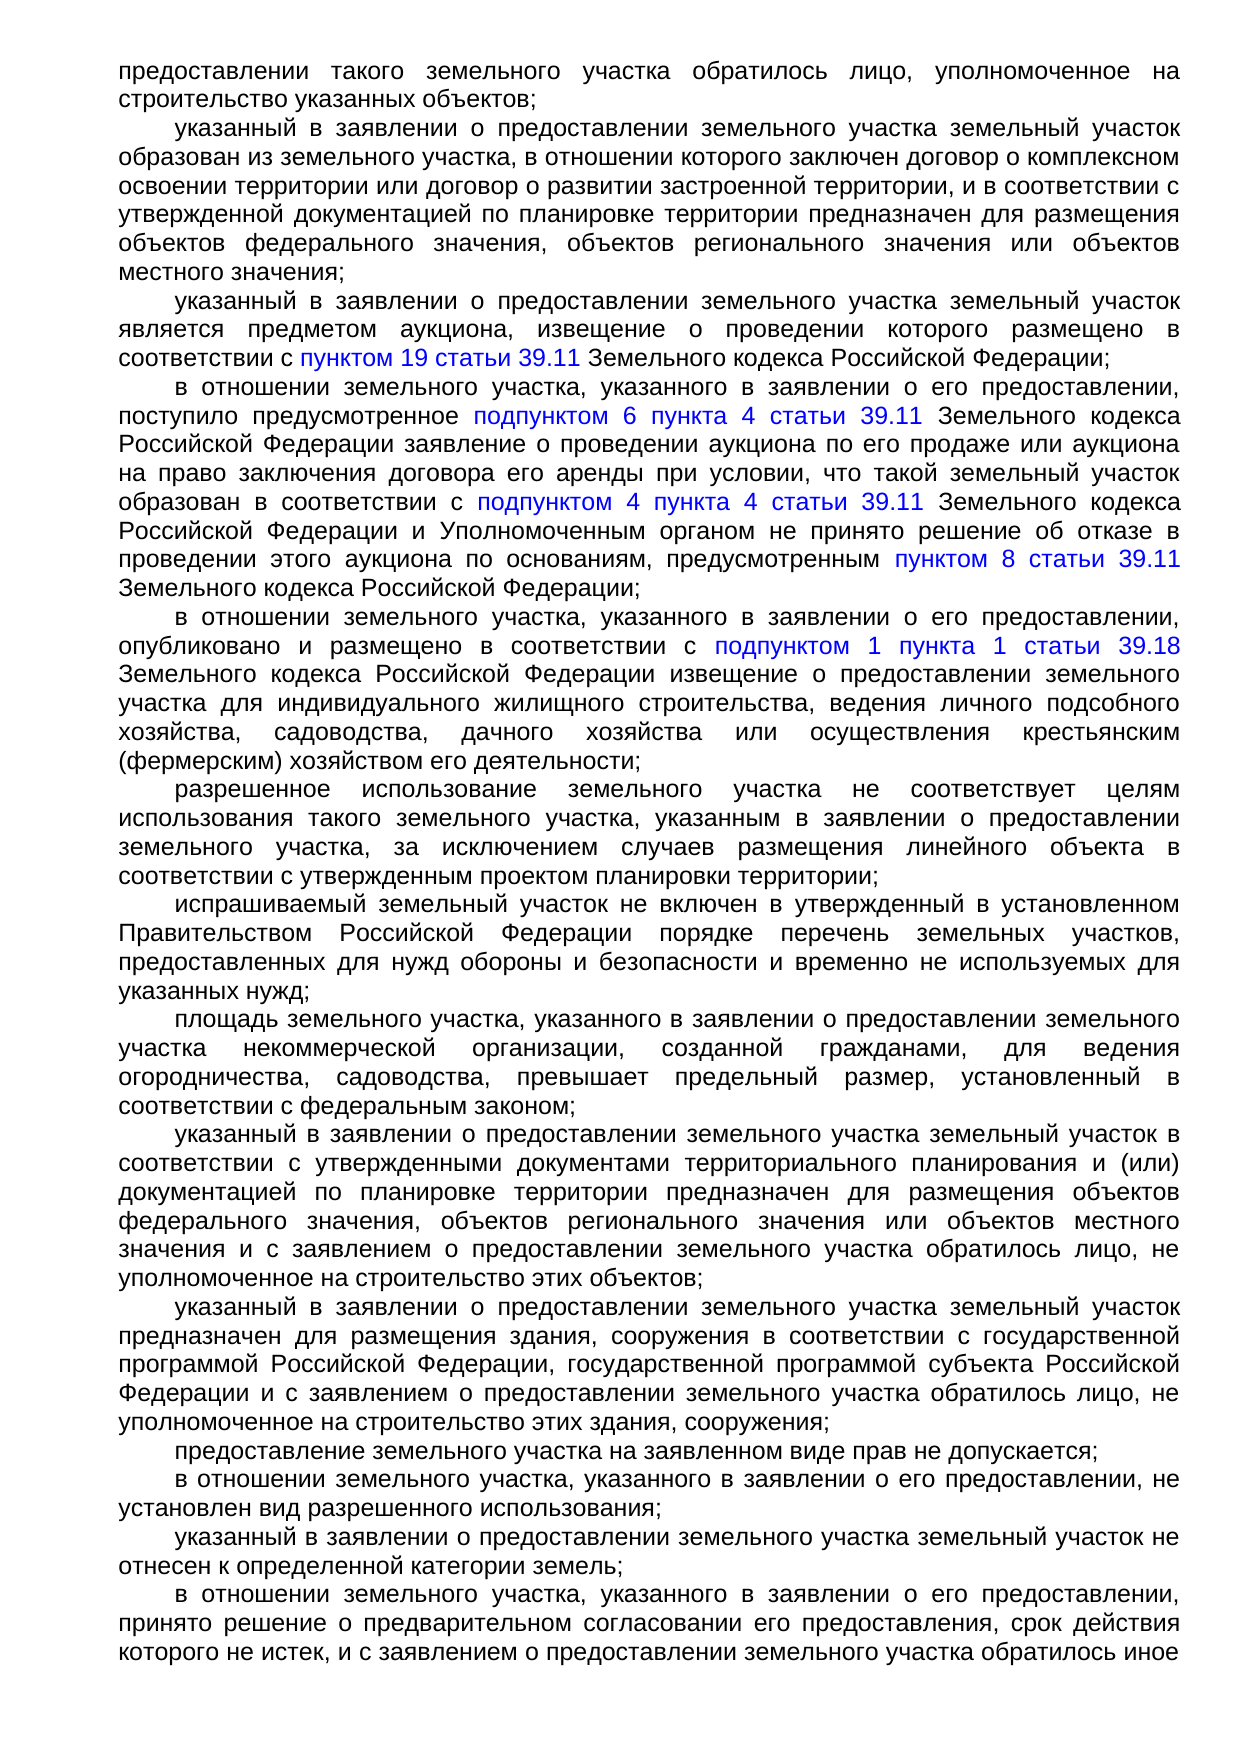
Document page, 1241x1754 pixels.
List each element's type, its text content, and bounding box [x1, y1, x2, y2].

text предоставление земельного участка на заявленном виде прав не допускается; [118, 1436, 1181, 1464]
text указанный в заявлении о предоставлении земельного участка земельный участок не отнесен к определенной категории земель; [118, 1522, 1181, 1579]
text в отношении земельного участка, указанного в заявлении о его предоставлении, поступило предусмотренное подпунктом 6 пункта 4 статьи 39.11 Земельного кодекса Российской Федерации заявление о проведении аукциона по его продаже или аукциона на право заключения договора его аренды при условии, что такой земельный участок образован в соответствии с подпунктом 4 пункта 4 статьи 39.11 Земельного кодекса Российской Федерации и Уполномоченным органом не принято решение об отказе в проведении этого аукциона по основаниям, предусмотренным пунктом 8 статьи 39.11 Земельного кодекса Российской Федерации; [118, 372, 1181, 602]
text в отношении земельного участка, указанного в заявлении о его предоставлении, опубликовано и размещено в соответствии с подпунктом 1 пункта 1 статьи 39.18 Земельного кодекса Российской Федерации извещение о предоставлении земельного участка для индивидуального жилищного строительства, ведения личного подсобного хозяйства, садоводства, дачного хозяйства или осуществления крестьянским (фермерским) хозяйством его деятельности; [118, 602, 1181, 774]
text в отношении земельного участка, указанного в заявлении о его предоставлении, не установлен вид разрешенного использования; [118, 1464, 1181, 1522]
text площадь земельного участка, указанного в заявлении о предоставлении земельного участка некоммерческой организации, созданной гражданами, для ведения огородничества, садоводства, превышает предельный размер, установленный в соответствии с федеральным законом; [118, 1004, 1181, 1119]
text разрешенное использование земельного участка не соответствует целям использования такого земельного участка, указанным в заявлении о предоставлении земельного участка, за исключением случаев размещения линейного объекта в соответствии с утвержденным проектом планировки территории; [118, 774, 1181, 889]
text указанный в заявлении о предоставлении земельного участка земельный участок образован из земельного участка, в отношении которого заключен договор о комплексном освоении территории или договор о развитии застроенной территории, и в соответствии с утвержденной документацией по планировке территории предназначен для размещения объектов федерального значения, объектов регионального значения или объектов местного значения; [118, 113, 1181, 286]
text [118, 1579, 1181, 1666]
text указанный в заявлении о предоставлении земельного участка земельный участок предназначен для размещения здания, сооружения в соответствии с государственной программой Российской Федерации, государственной программой субъекта Российской Федерации и с заявлением о предоставлении земельного участка обратилось лицо, не уполномоченное на строительство этих здания, сооружения; [118, 1292, 1181, 1436]
text испрашиваемый земельный участок не включен в утвержденный в установленном Правительством Российской Федерации порядке перечень земельных участков, предоставленных для нужд обороны и безопасности и временно не используемых для указанных нужд; [118, 889, 1181, 1004]
text указанный в заявлении о предоставлении земельного участка земельный участок является предметом аукциона, извещение о проведении которого размещено в соответствии с пунктом 19 статьи 39.11 Земельного кодекса Российской Федерации; [118, 286, 1181, 372]
text указанный в заявлении о предоставлении земельного участка земельный участок в соответствии с утвержденными документами территориального планирования и (или) документацией по планировке территории предназначен для размещения объектов федерального значения, объектов регионального значения или объектов местного значения и с заявлением о предоставлении земельного участка обратилось лицо, не уполномоченное на строительство этих объектов; [118, 1119, 1181, 1292]
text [118, 56, 1181, 113]
